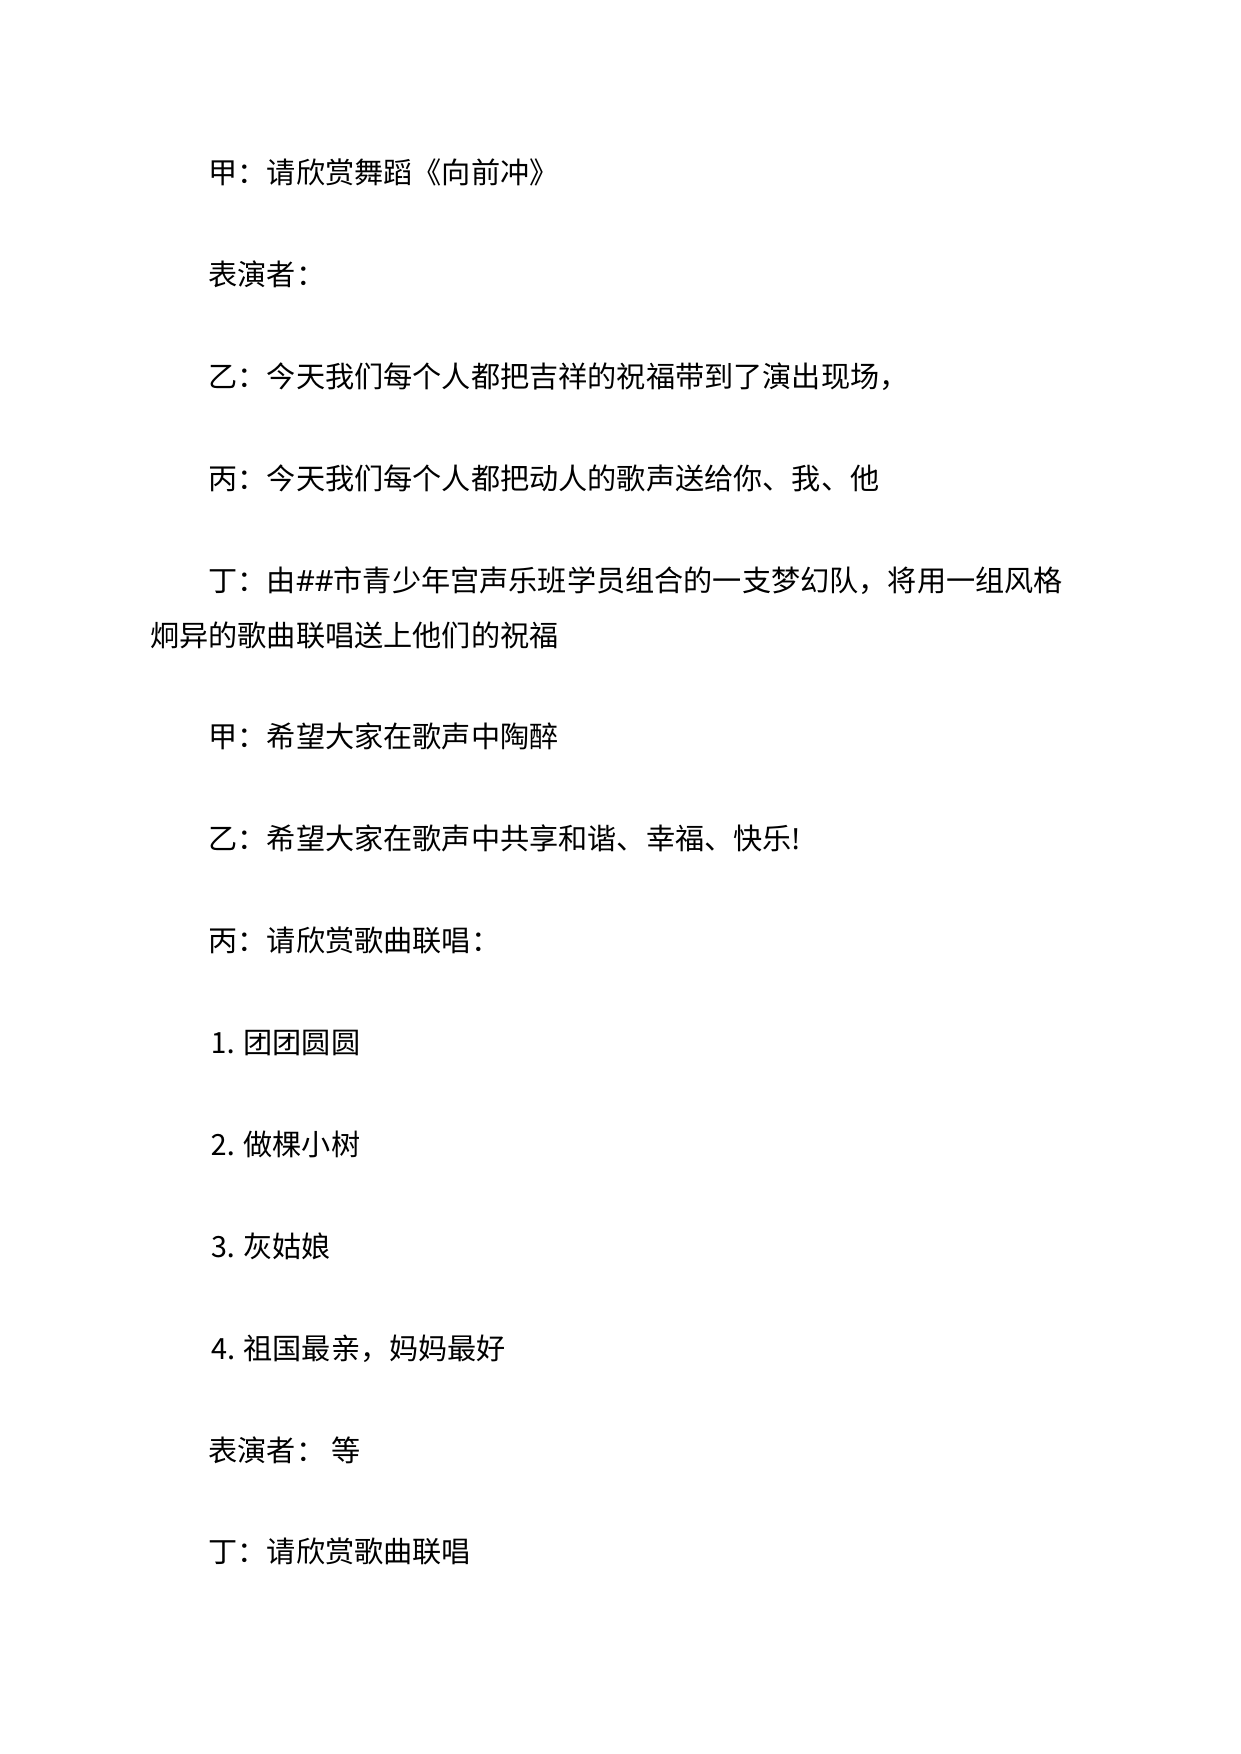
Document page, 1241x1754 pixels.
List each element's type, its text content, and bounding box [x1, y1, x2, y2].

text 乙：希望大家在歌声中共享和谐、幸福、快乐! [150, 816, 1090, 858]
text 丙：请欣赏歌曲联唱： [150, 918, 1090, 960]
text 丁：由##市青少年宫声乐班学员组合的一支梦幻队，将用一组风格炯异的歌曲联唱送上他们的祝福 [150, 557, 1090, 654]
text ⒈团团圆圆 [150, 1019, 1090, 1062]
text 甲：请欣赏舞蹈《向前冲》 [150, 150, 1090, 192]
text 乙：今天我们每个人都把吉祥的祝福带到了演出现场， [150, 353, 1090, 396]
text 丁：请欣赏歌曲联唱 [150, 1529, 1090, 1571]
text 甲：希望大家在歌声中陶醉 [150, 714, 1090, 756]
text ⒋祖国最亲，妈妈最好 [150, 1325, 1090, 1368]
text 表演者： [150, 252, 1090, 294]
text ⒉做棵小树 [150, 1121, 1090, 1164]
text ⒊灰姑娘 [150, 1223, 1090, 1266]
text 丙：今天我们每个人都把动人的歌声送给你、我、他 [150, 455, 1090, 498]
text 表演者： 等 [150, 1427, 1090, 1469]
